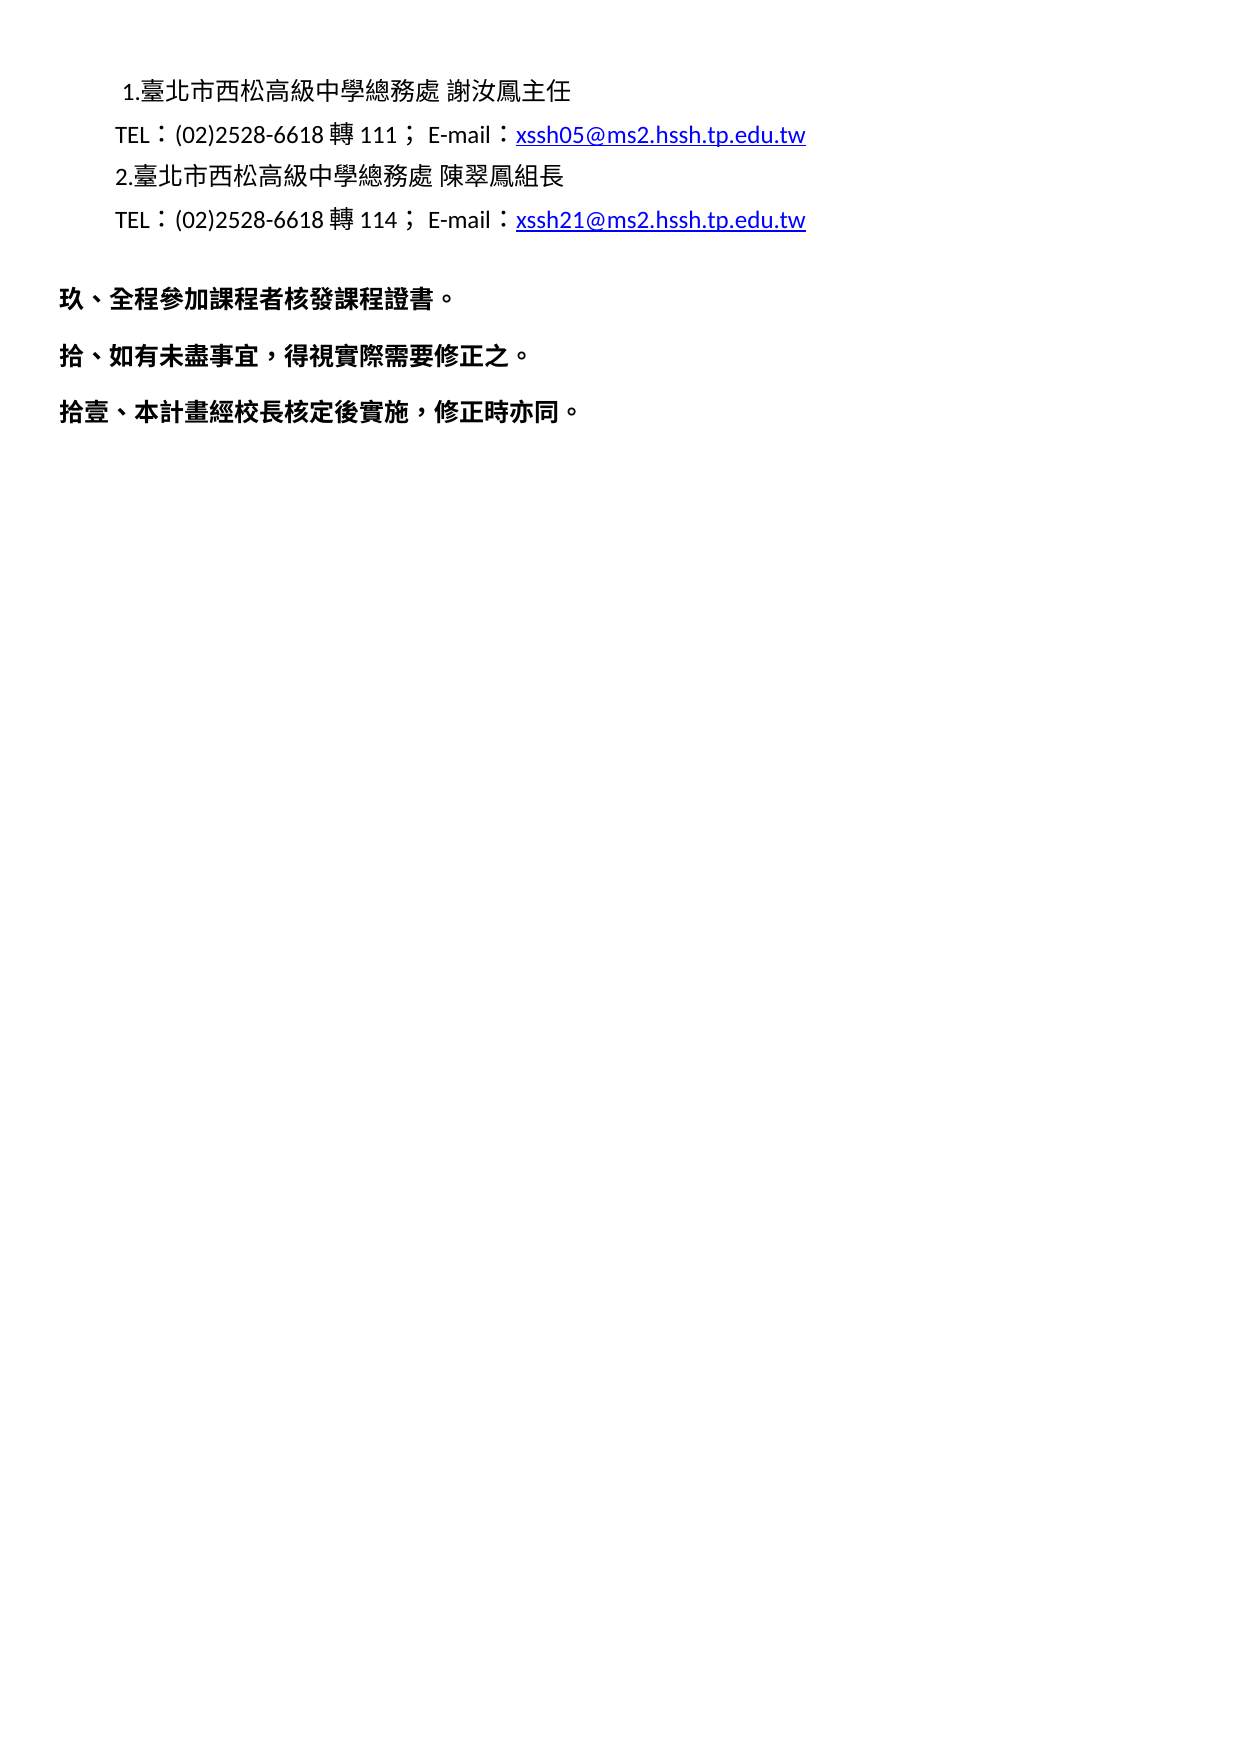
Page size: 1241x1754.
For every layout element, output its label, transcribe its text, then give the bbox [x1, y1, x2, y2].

text TEL：(02)2528-6618轉114； E-mail：xssh21@ms2.hssh.tp.edu.tw [59, 199, 1181, 236]
text 玖、全程參加課程者核發課程證書。 [59, 279, 1181, 317]
text 2.臺北市西松高級中學總務處 陳翠鳳組長 [59, 156, 1181, 194]
text 拾、如有未盡事宜，得視實際需要修正之。 [59, 335, 1181, 373]
text TEL：(02)2528-6618轉111； E-mail：xssh05@ms2.hssh.tp.edu.tw [59, 113, 1181, 151]
text 拾壹、本計畫經校長核定後實施，修正時亦同。 [59, 392, 1181, 429]
text 1.臺北市西松高級中學總務處 謝汝鳳主任 [122, 71, 1181, 108]
